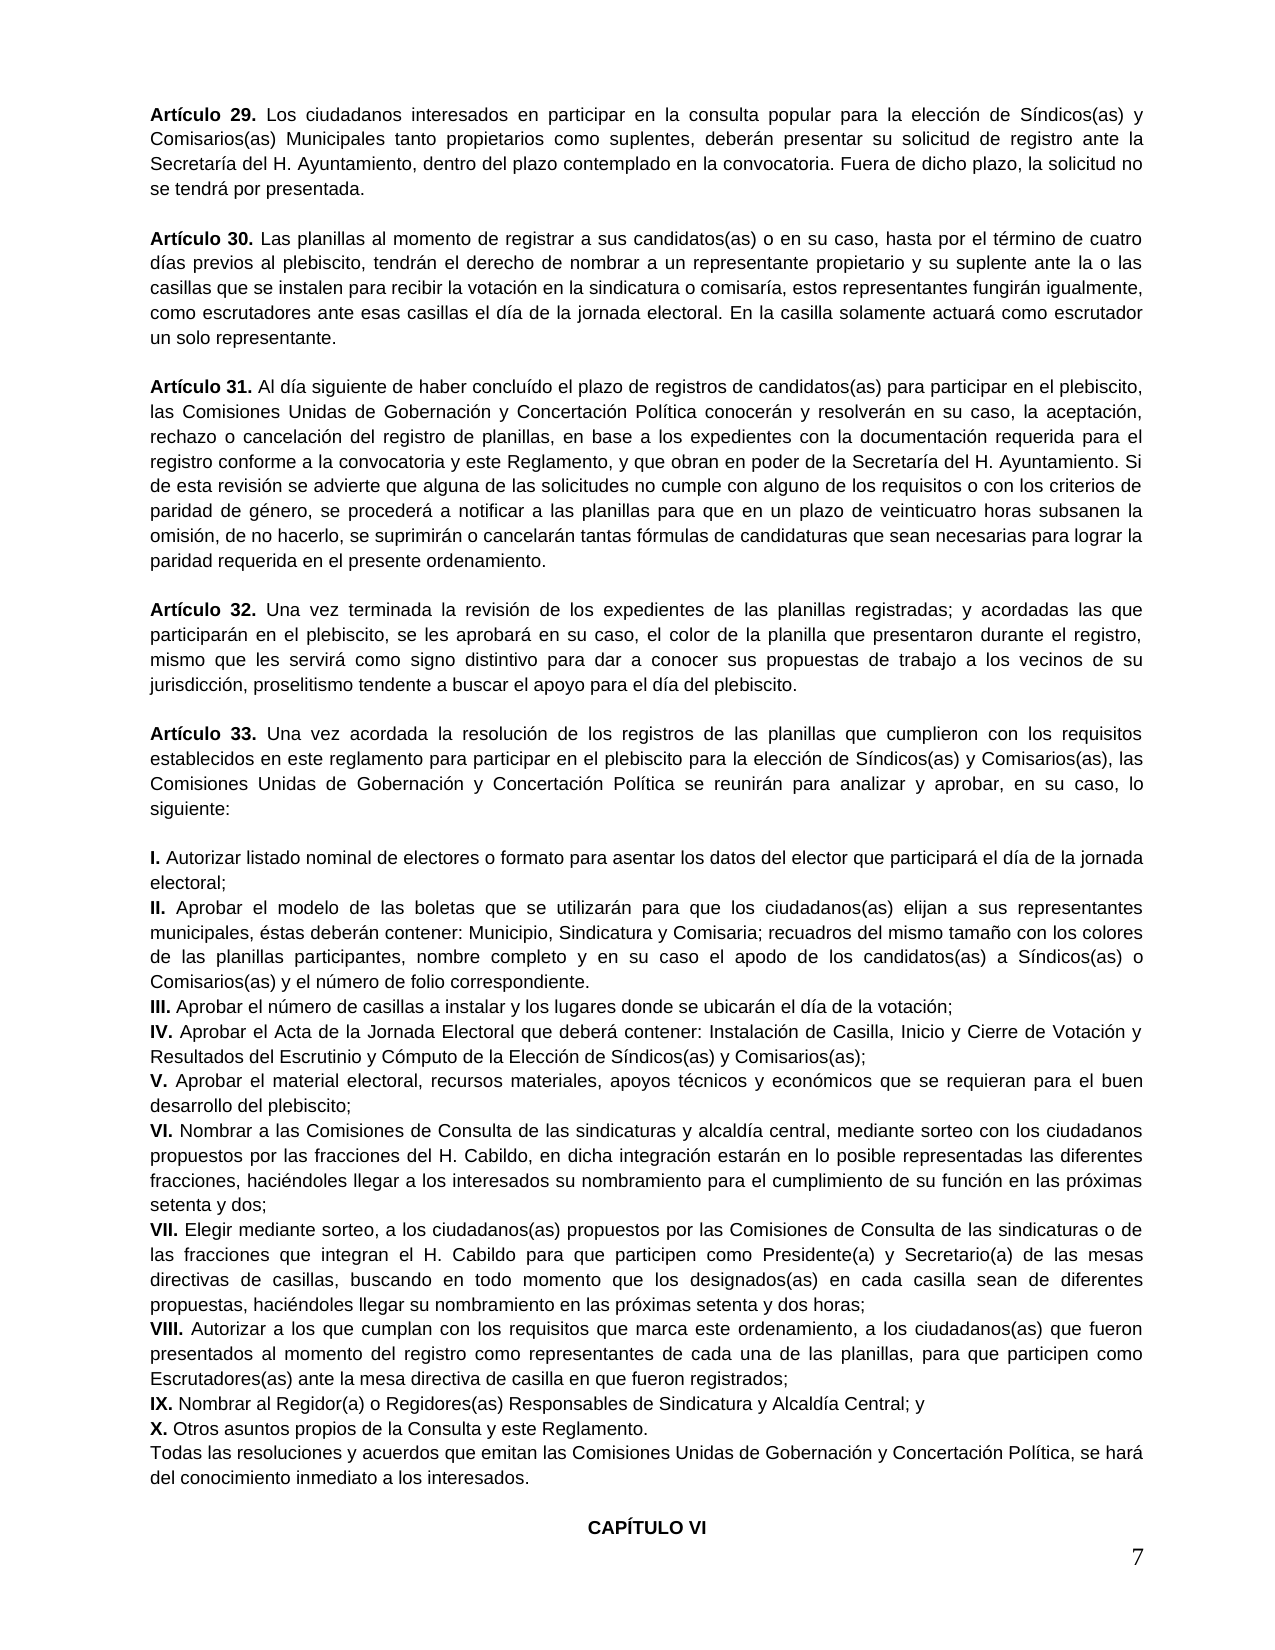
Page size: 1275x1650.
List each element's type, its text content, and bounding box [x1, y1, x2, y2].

text VII. Elegir mediante sorteo, a los ciudadanos(as) propuestos por las Comisiones de Consulta de las sindicaturas o de las fracciones que integran el H. Cabildo para que participen como Presidente(a) y Secretario(a) de las mesas directivas de casillas, buscando en todo momento que los designados(as) en cada casilla sean de diferentes propuestas, haciéndoles llegar su nombramiento en las próximas setenta y dos horas; [150, 1219, 1144, 1315]
text CAPÍTULO VI [150, 1517, 1144, 1538]
text VIII. Autorizar a los que cumplan con los requisitos que marca este ordenamiento, a los ciudadanos(as) que fueron presentados al momento del registro como representantes de cada una de las planillas, para que participen como Escrutadores(as) ante la mesa directiva de casilla en que fueron registrados; [150, 1318, 1144, 1389]
text IV. Aprobar el Acta de la Jornada Electoral que deberá contener: Instalación de Casilla, Inicio y Cierre de Votación y Resultados del Escrutinio y Cómputo de la Elección de Síndicos(as) y Comisarios(as); [150, 1021, 1144, 1067]
text Todas las resoluciones y acuerdos que emitan las Comisiones Unidas de Gobernación y Concertación Política, se hará del conocimiento inmediato a los interesados. [150, 1442, 1144, 1488]
text V. Aprobar el material electoral, recursos materiales, apoyos técnicos y económicos que se requieran para el buen desarrollo del plebiscito; [150, 1070, 1144, 1117]
text I. Autorizar listado nominal de electores o formato para asentar los datos del elector que participará el día de la jornada electoral; [150, 847, 1144, 893]
text X. Otros asuntos propios de la Consulta y este Reglamento. [150, 1417, 1144, 1439]
text VI. Nombrar a las Comisiones de Consulta de las sindicaturas y alcaldía central, mediante sorteo con los ciudadanos propuestos por las fracciones del H. Cabildo, en dicha integración estarán en lo posible representadas las diferentes fracciones, haciéndoles llegar a los interesados su nombramiento para el cumplimiento de su función en las próximas setenta y dos; [150, 1120, 1144, 1216]
text Artículo 30. Las planillas al momento de registrar a sus candidatos(as) o en su caso, hasta por el término de cuatro días previos al plebiscito, tendrán el derecho de nombrar a un representante propietario y su suplente ante la o las casillas que se instalen para recibir la votación en la sindicatura o comisaría, estos representantes fungirán igualmente, como escrutadores ante esas casillas el día de la jornada electoral. En la casilla solamente actuará como escrutador un solo representante. [150, 227, 1144, 348]
text Artículo 31. Al día siguiente de haber concluído el plazo de registros de candidatos(as) para participar en el plebiscito, las Comisiones Unidas de Gobernación y Concertación Política conocerán y resolverán en su caso, la aceptación, rechazo o cancelación del registro de planillas, en base a los expedientes con la documentación requerida para el registro conforme a la convocatoria y este Reglamento, y que obran en poder de la Secretaría del H. Ayuntamiento. Si de esta revisión se advierte que alguna de las solicitudes no cumple con alguno de los requisitos o con los criterios de paridad de género, se procederá a notificar a las planillas para que en un plazo de veinticuatro horas subsanen la omisión, de no hacerlo, se suprimirán o cancelarán tantas fórmulas de candidaturas que sean necesarias para lograr la paridad requerida en el presente ordenamiento. [150, 376, 1144, 571]
text Artículo 33. Una vez acordada la resolución de los registros de las planillas que cumplieron con los requisitos establecidos en este reglamento para participar en el plebiscito para la elección de Síndicos(as) y Comisarios(as), las Comisiones Unidas de Gobernación y Concertación Política se reunirán para analizar y aprobar, en su caso, lo siguiente: [150, 723, 1144, 819]
text Artículo 29. Los ciudadanos interesados en participar en la consulta popular para la elección de Síndicos(as) y Comisarios(as) Municipales tanto propietarios como suplentes, deberán presentar su solicitud de registro ante la Secretaría del H. Ayuntamiento, dentro del plazo contemplado en la convocatoria. Fuera de dicho plazo, la solicitud no se tendrá por presentada. [150, 103, 1144, 199]
text III. Aprobar el número de casillas a instalar y los lugares donde se ubicarán el día de la votación; [150, 996, 1144, 1017]
text IX. Nombrar al Regidor(a) o Regidores(as) Responsables de Sindicatura y Alcaldía Central; y [150, 1393, 1144, 1414]
text II. Aprobar el modelo de las boletas que se utilizarán para que los ciudadanos(as) elijan a sus representantes municipales, éstas deberán contener: Municipio, Sindicatura y Comisaria; recuadros del mismo tamaño con los colores de las planillas participantes, nombre completo y en su caso el apodo de los candidatos(as) a Síndicos(as) o Comisarios(as) y el número de folio correspondiente. [150, 897, 1144, 993]
text Artículo 32. Una vez terminada la revisión de los expedientes de las planillas registradas; y acordadas las que participarán en el plebiscito, se les aprobará en su caso, el color de la planilla que presentaron durante el registro, mismo que les servirá como signo distintivo para dar a conocer sus propuestas de trabajo a los vecinos de su jurisdicción, proselitismo tendente a buscar el apoyo para el día del plebiscito. [150, 599, 1144, 695]
